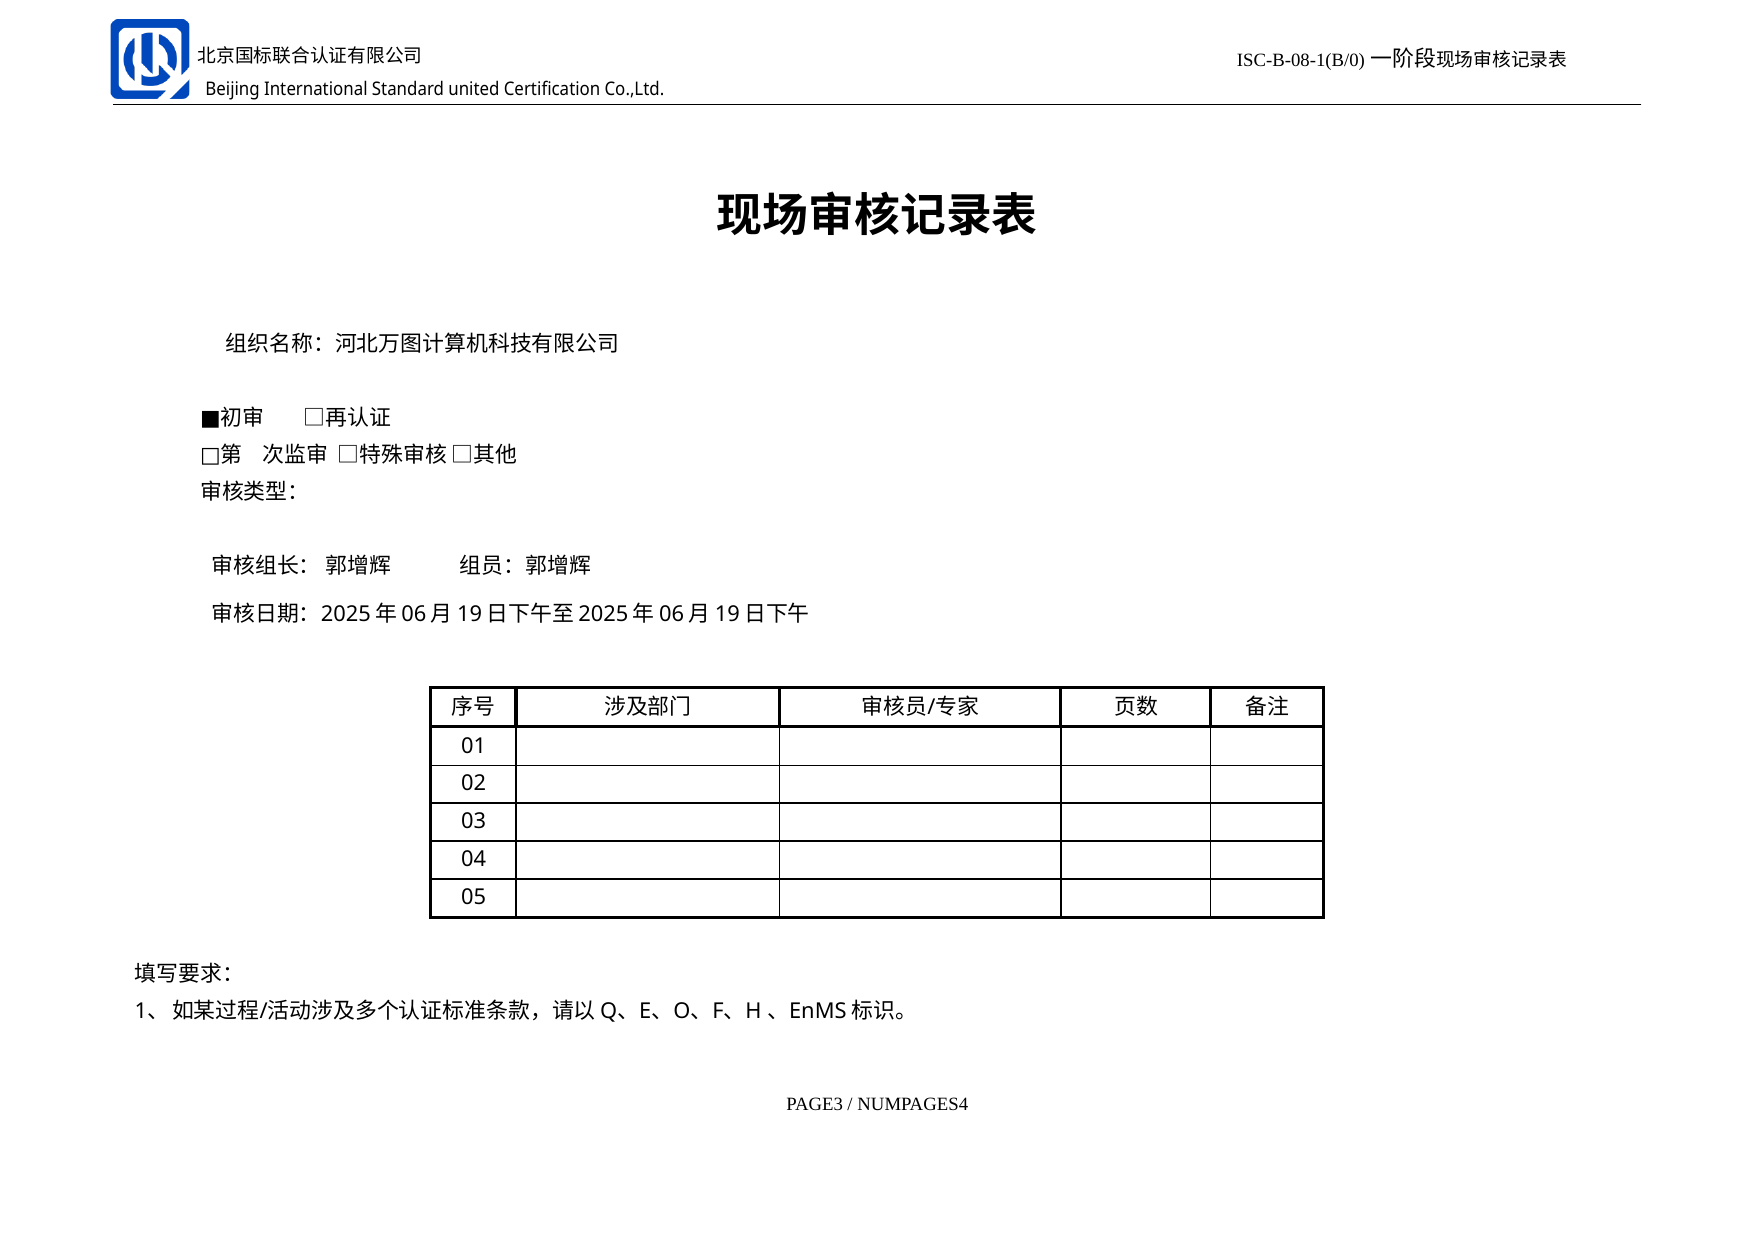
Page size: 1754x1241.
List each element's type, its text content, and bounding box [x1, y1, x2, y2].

table_cell [1211, 880, 1322, 916]
text 填写要求： [112, 956, 1641, 988]
text □第 次监审 □特殊审核 □其他 [112, 436, 1641, 469]
table_header 备注 [1212, 689, 1322, 725]
picture [110, 19, 190, 99]
table_cell 04 [432, 842, 515, 878]
text ■初审 □再认证 [112, 399, 1641, 432]
table_cell [780, 728, 1060, 764]
table_header 序号 [432, 689, 514, 725]
table_cell [1211, 766, 1322, 802]
table_cell [517, 842, 779, 878]
table_cell 02 [432, 766, 515, 802]
table_cell [517, 728, 779, 764]
table_cell [780, 842, 1060, 878]
table_header 页数 [1062, 689, 1209, 725]
text 审核日期：2025年06月19日下午至2025年06月19日下午 [112, 596, 1641, 628]
table_cell [1062, 842, 1210, 878]
list 如某过程/活动涉及多个认证标准条款，请以Q、E、O、F、H 、EnMS标识。 [134, 993, 1641, 1025]
table_cell [780, 766, 1060, 802]
table_cell [1062, 728, 1210, 764]
table_header 涉及部门 [518, 689, 778, 725]
table_cell [780, 880, 1060, 916]
table_cell [780, 804, 1060, 840]
table_cell 05 [432, 880, 515, 916]
table_cell 01 [432, 728, 515, 764]
table_cell [1062, 766, 1210, 802]
table_cell [1062, 880, 1210, 916]
table_cell [517, 766, 779, 802]
table_cell [517, 804, 779, 840]
table_cell [1062, 804, 1210, 840]
text 审核组长： 郭增辉 组员：郭增辉 [112, 548, 1641, 580]
table_cell [1211, 728, 1322, 764]
table_cell [517, 880, 779, 916]
table_cell [1211, 804, 1322, 840]
table_cell [1211, 842, 1322, 878]
text 组织名称：河北万图计算机科技有限公司 [112, 326, 1641, 358]
table_cell 03 [432, 804, 515, 840]
text 现场审核记录表 [112, 163, 1641, 261]
table_header 审核员/专家 [781, 689, 1059, 725]
text 审核类型： [112, 473, 1641, 506]
